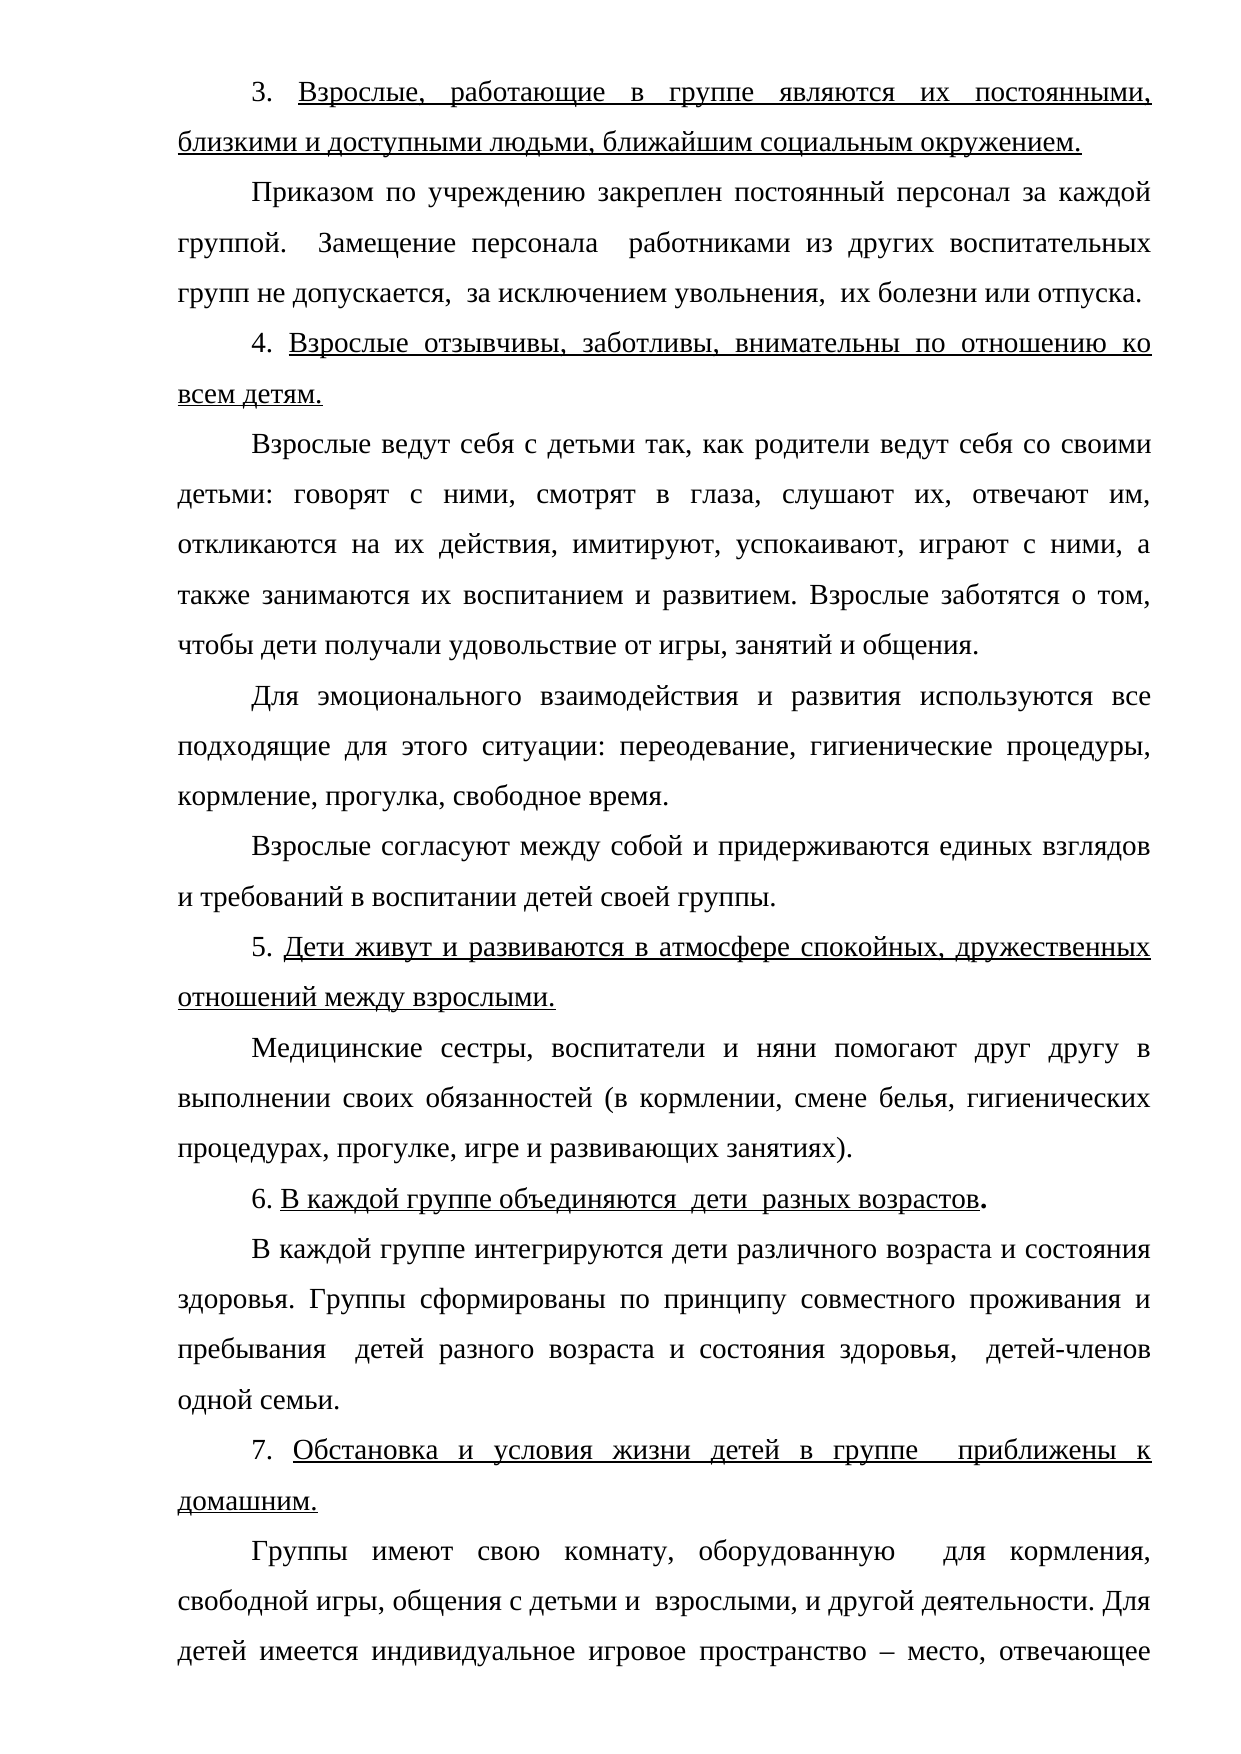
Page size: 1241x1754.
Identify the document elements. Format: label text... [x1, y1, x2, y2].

text Взрослые ведут себя с детьми так, как родители ведут себя со своими детьми: говорят с ними, смотрят в глаза, слушают их, отвечают им, откликаются на их действия, имитируют, успокаивают, играют с ними, а также занимаются их воспитанием и развитием. Взрослые заботятся о том, чтобы дети получали удовольствие от игры, занятий и общения. [177, 426, 1152, 661]
text Взрослые согласуют между собой и придерживаются единых взглядов и требований в воспитании детей своей группы. [177, 828, 1152, 912]
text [177, 1533, 1152, 1667]
text 7. Обстановка и условия жизни детей в группе приближены к домашним. [177, 1432, 1152, 1516]
text Приказом по учреждению закреплен постоянный персонал за каждой группой. Замещение персонала работниками из других воспитательных групп не допускается, за исключением увольнения, их болезни или отпуска. [177, 174, 1152, 309]
text 6. В каждой группе объединяются дети разных возрастов. [177, 1181, 1152, 1214]
text В каждой группе интегрируются дети различного возраста и состояния здоровья. Группы сформированы по принципу совместного проживания и пребывания детей разного возраста и состояния здоровья, детей-членов одной семьи. [177, 1231, 1152, 1416]
text 4. Взрослые отзывчивы, заботливы, внимательны по отношению ко всем детям. [177, 325, 1152, 409]
text Медицинские сестры, воспитатели и няни помогают друг другу в выполнении своих обязанностей (в кормлении, смене белья, гигиенических процедурах, прогулке, игре и развивающих занятиях). [177, 1030, 1152, 1164]
text Для эмоционального взаимодействия и развития используются все подходящие для этого ситуации: переодевание, гигиенические процедуры, кормление, прогулка, свободное время. [177, 678, 1152, 812]
text 3. Взрослые, работающие в группе являются их постоянными, близкими и доступными людьми, ближайшим социальным окружением. [177, 74, 1152, 158]
text 5. Дети живут и развиваются в атмосфере спокойных, дружественных отношений между взрослыми. [177, 929, 1152, 1013]
